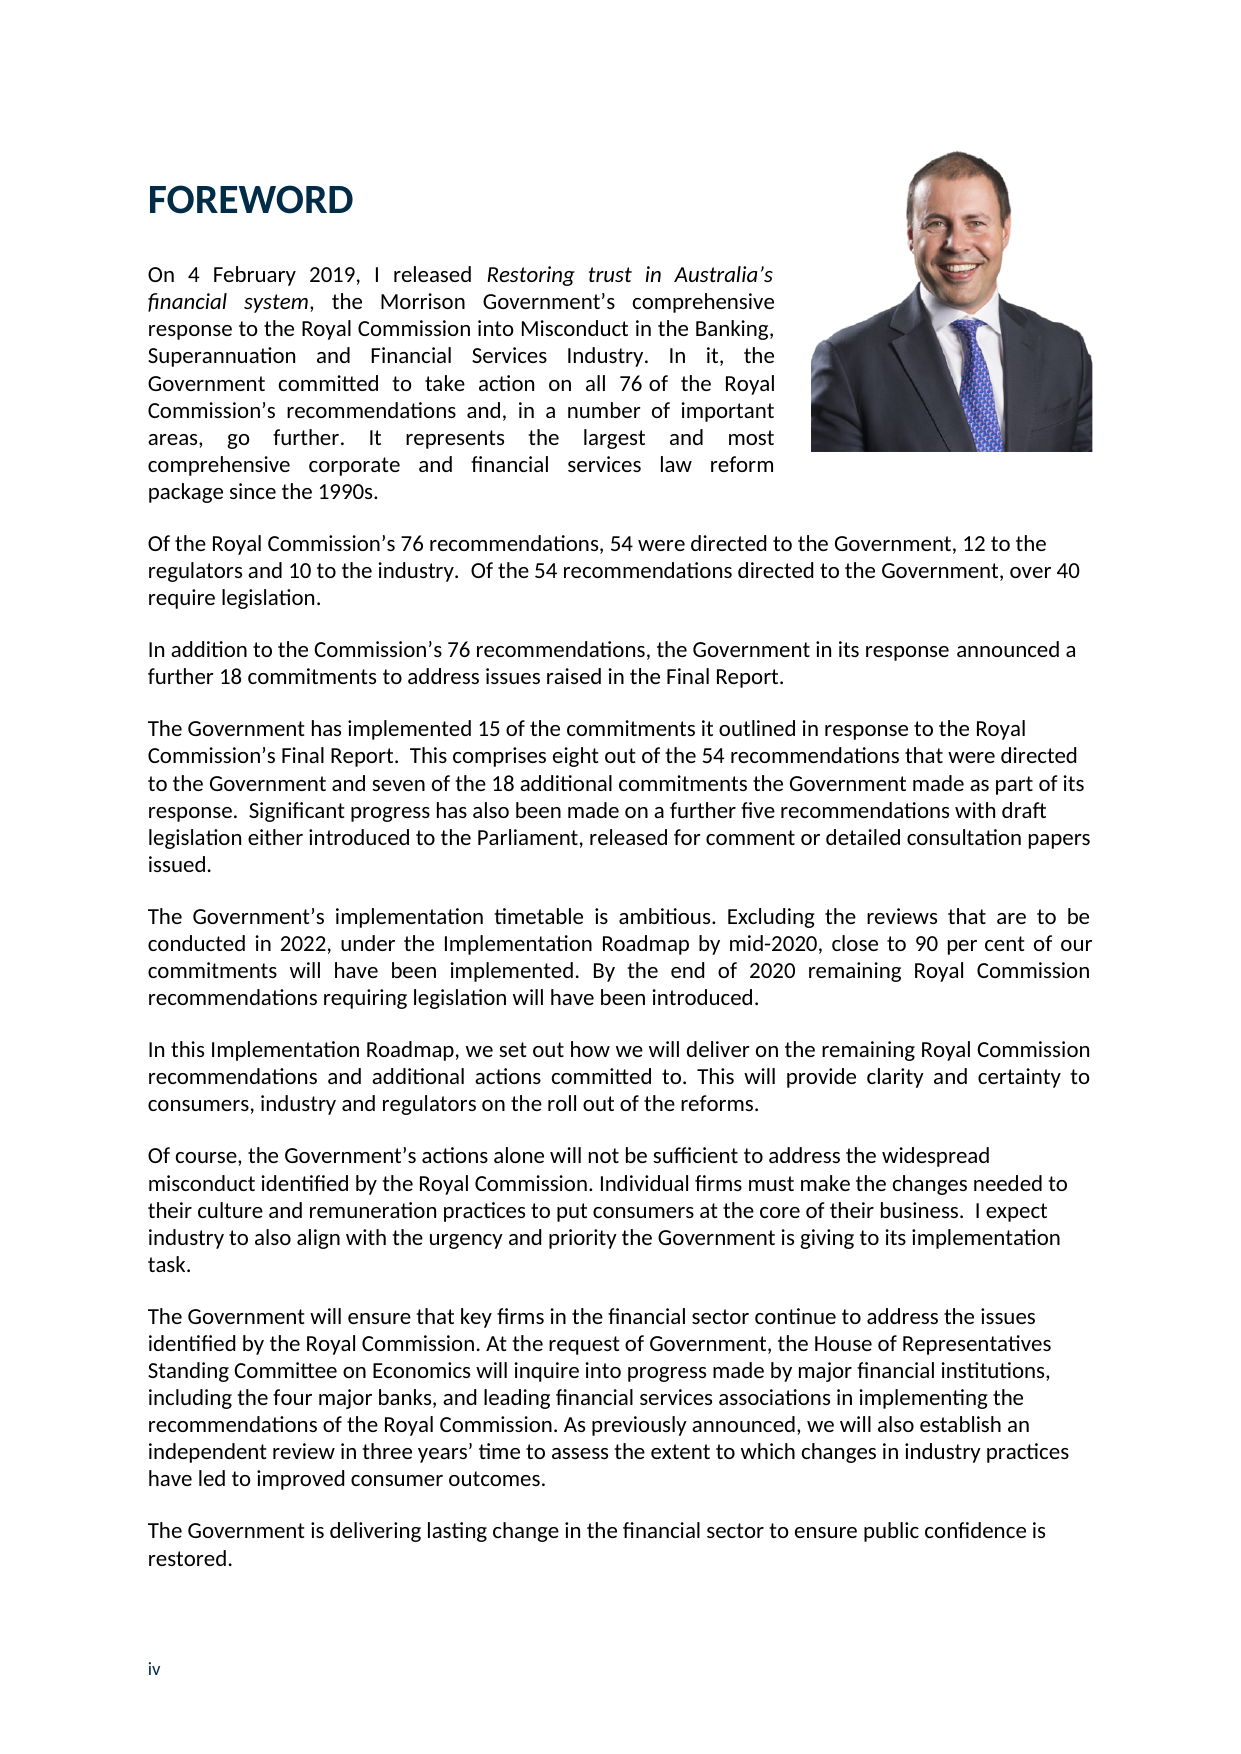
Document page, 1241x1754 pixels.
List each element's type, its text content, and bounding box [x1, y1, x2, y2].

text The Government is delivering lasting change in the financial sector to ensure public confidence is restored. [148, 1517, 1092, 1571]
text The Government has implemented 15 of the commitments it outlined in response to the Royal Commission’s Final Report. This comprises eight out of the 54 recommendations that were directed to the Government and seven of the 18 additional commitments the Government made as part of its response. Significant progress has also been made on a further five recommendations with draft legislation either introduced to the Parliament, released for comment or detailed consultation papers issued. [148, 715, 1092, 878]
text On 4 February 2019, I released Restoring trust in Australia’s financial system, the Morrison Government’s comprehensive response to the Royal Commission into Misconduct in the Banking, Superannuation and Financial Services Industry. In it, the Government committed to take action on all 76 of the Royal Commission’s recommendations and, in a number of important areas, go further. It represents the largest and most comprehensive corporate and financial services law reform package since the 1990s. [148, 261, 1092, 505]
subtitle Foreword [148, 173, 811, 223]
picture [811, 150, 1093, 452]
text Of the Royal Commission’s 76 recommendations, 54 were directed to the Government, 12 to the regulators and 10 to the industry. Of the 54 recommendations directed to the Government, over 40 require legislation. [148, 530, 1092, 611]
text In addition to the Commission’s 76 recommendations, the Government in its response announced a further 18 commitments to address issues raised in the Final Report. [148, 636, 1092, 690]
text The Government will ensure that key firms in the financial sector continue to address the issues identified by the Royal Commission. At the request of Government, the House of Representatives Standing Committee on Economics will inquire into progress made by major financial institutions, including the four major banks, and leading financial services associations in implementing the recommendations of the Royal Commission. As previously announced, we will also establish an independent review in three years’ time to assess the extent to which changes in industry practices have led to improved consumer outcomes. [148, 1303, 1092, 1492]
text The Government’s implementation timetable is ambitious. Excluding the reviews that are to be conducted in 2022, under the Implementation Roadmap by mid-2020, close to 90 per cent of our commitments will have been implemented. By the end of 2020 remaining Royal Commission recommendations requiring legislation will have been introduced. [148, 903, 1092, 1011]
text Of course, the Government’s actions alone will not be sufficient to address the widespread misconduct identified by the Royal Commission. Individual firms must make the changes needed to their culture and remuneration practices to put consumers at the core of their business. I expect industry to also align with the urgency and priority the Government is giving to its implementation task. [148, 1142, 1092, 1278]
text In this Implementation Roadmap, we set out how we will deliver on the remaining Royal Commission recommendations and additional actions committed to. This will provide clarity and certainty to consumers, industry and regulators on the roll out of the reforms. [148, 1036, 1092, 1117]
